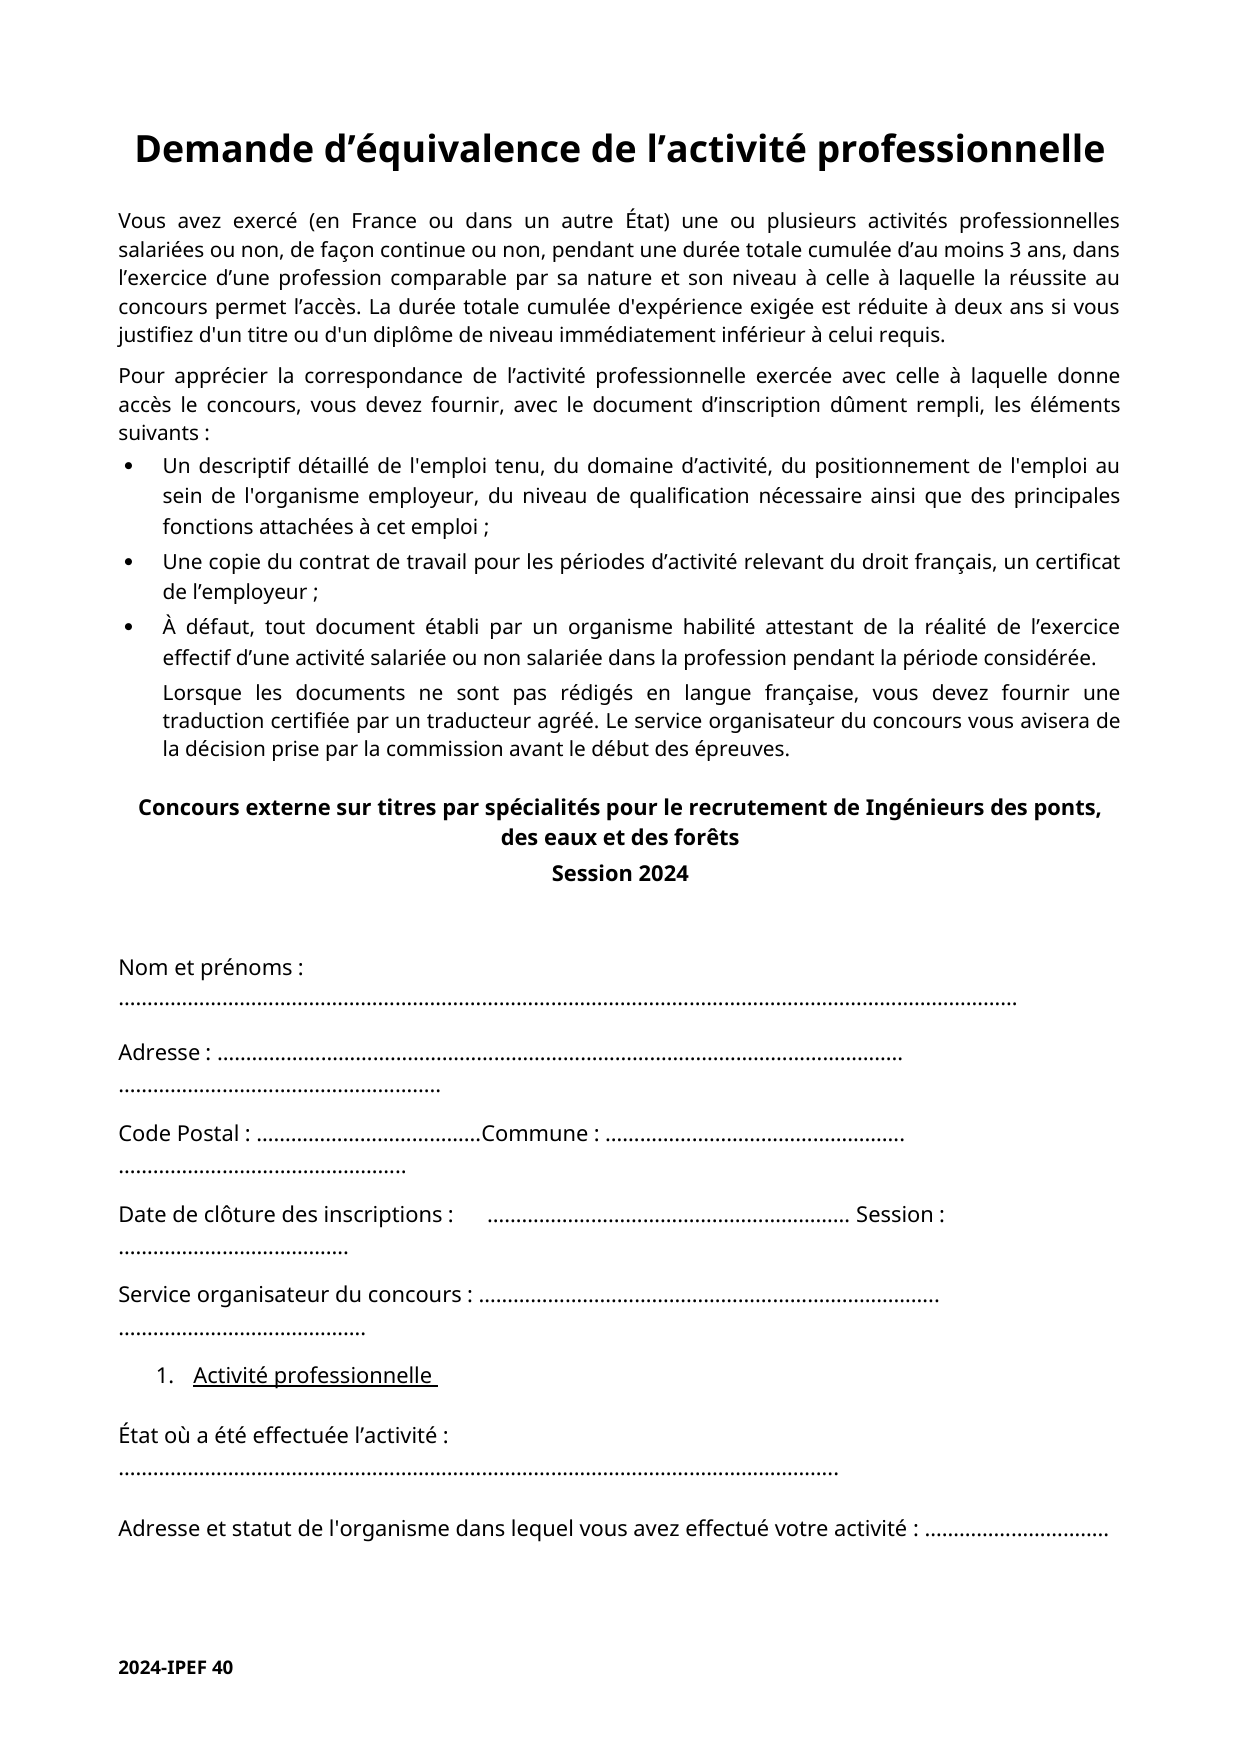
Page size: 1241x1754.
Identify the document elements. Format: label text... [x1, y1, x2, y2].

text Lorsque les documents ne sont pas rédigés en langue française, vous devez fournir une traduction certifiée par un traducteur agréé. Le service organisateur du concours vous avisera de la décision prise par la commission avant le début des épreuves. [162, 678, 1122, 763]
text Session 2024 [118, 858, 1122, 887]
text Service organisateur du concours : ……………………………………………………………………..……………………………………. [118, 1279, 1122, 1341]
list Un descriptif détaillé de l'emploi tenu, du domaine d’activité, du positionnement de l'emploi au sein de l'organisme employeur, du niveau de qualification nécessaire ainsi que des principales fonctions attachées à cet emploi ; [125, 451, 1122, 540]
list Une copie du contrat de travail pour les périodes d’activité relevant du droit français, un certificat de l’employeur ; [125, 547, 1122, 606]
text Nom et prénoms : ………………………………………………………………………………………………………………………………………… [118, 952, 1122, 1012]
text Code Postal : …………………………………Commune : …………………………………………….………………………………………….. [118, 1118, 1122, 1179]
text Date de clôture des inscriptions : ……………………………………………………… Session : …………………………………. [118, 1198, 1122, 1260]
text État où a été effectuée l’activité : …………………………………………………………………………………………………………….. [118, 1420, 1122, 1482]
text Concours externe sur titres par spécialités pour le recrutement de Ingénieurs des ponts, des eaux et des forêts [118, 792, 1122, 852]
text Demande d’équivalence de l’activité professionnelle [118, 122, 1122, 173]
text Adresse et statut de l'organisme dans lequel vous avez effectué votre activité : ………………………….. [118, 1513, 1122, 1543]
text Adresse : ………………………………………………………………………………………………………..……………………………………………….. [118, 1037, 1122, 1099]
text Pour apprécier la correspondance de l’activité professionnelle exercée avec celle à laquelle donne accès le concours, vous devez fournir, avec le document d’inscription dûment rempli, les éléments suivants : [118, 361, 1122, 447]
text Vous avez exercé (en France ou dans un autre État) une ou plusieurs activités professionnelles salariées ou non, de façon continue ou non, pendant une durée totale cumulée d’au moins 3 ans, dans l’exercice d’une profession comparable par sa nature et son niveau à celle à laquelle la réussite au concours permet l’accès. La durée totale cumulée d'expérience exigée est réduite à deux ans si vous justifiez d'un titre ou d'un diplôme de niveau immédiatement inférieur à celui requis. [118, 207, 1122, 349]
list Activité professionnelle [156, 1360, 1122, 1390]
list À défaut, tout document établi par un organisme habilité attestant de la réalité de l’exercice effectif d’une activité salariée ou non salariée dans la profession pendant la période considérée. [125, 612, 1122, 671]
